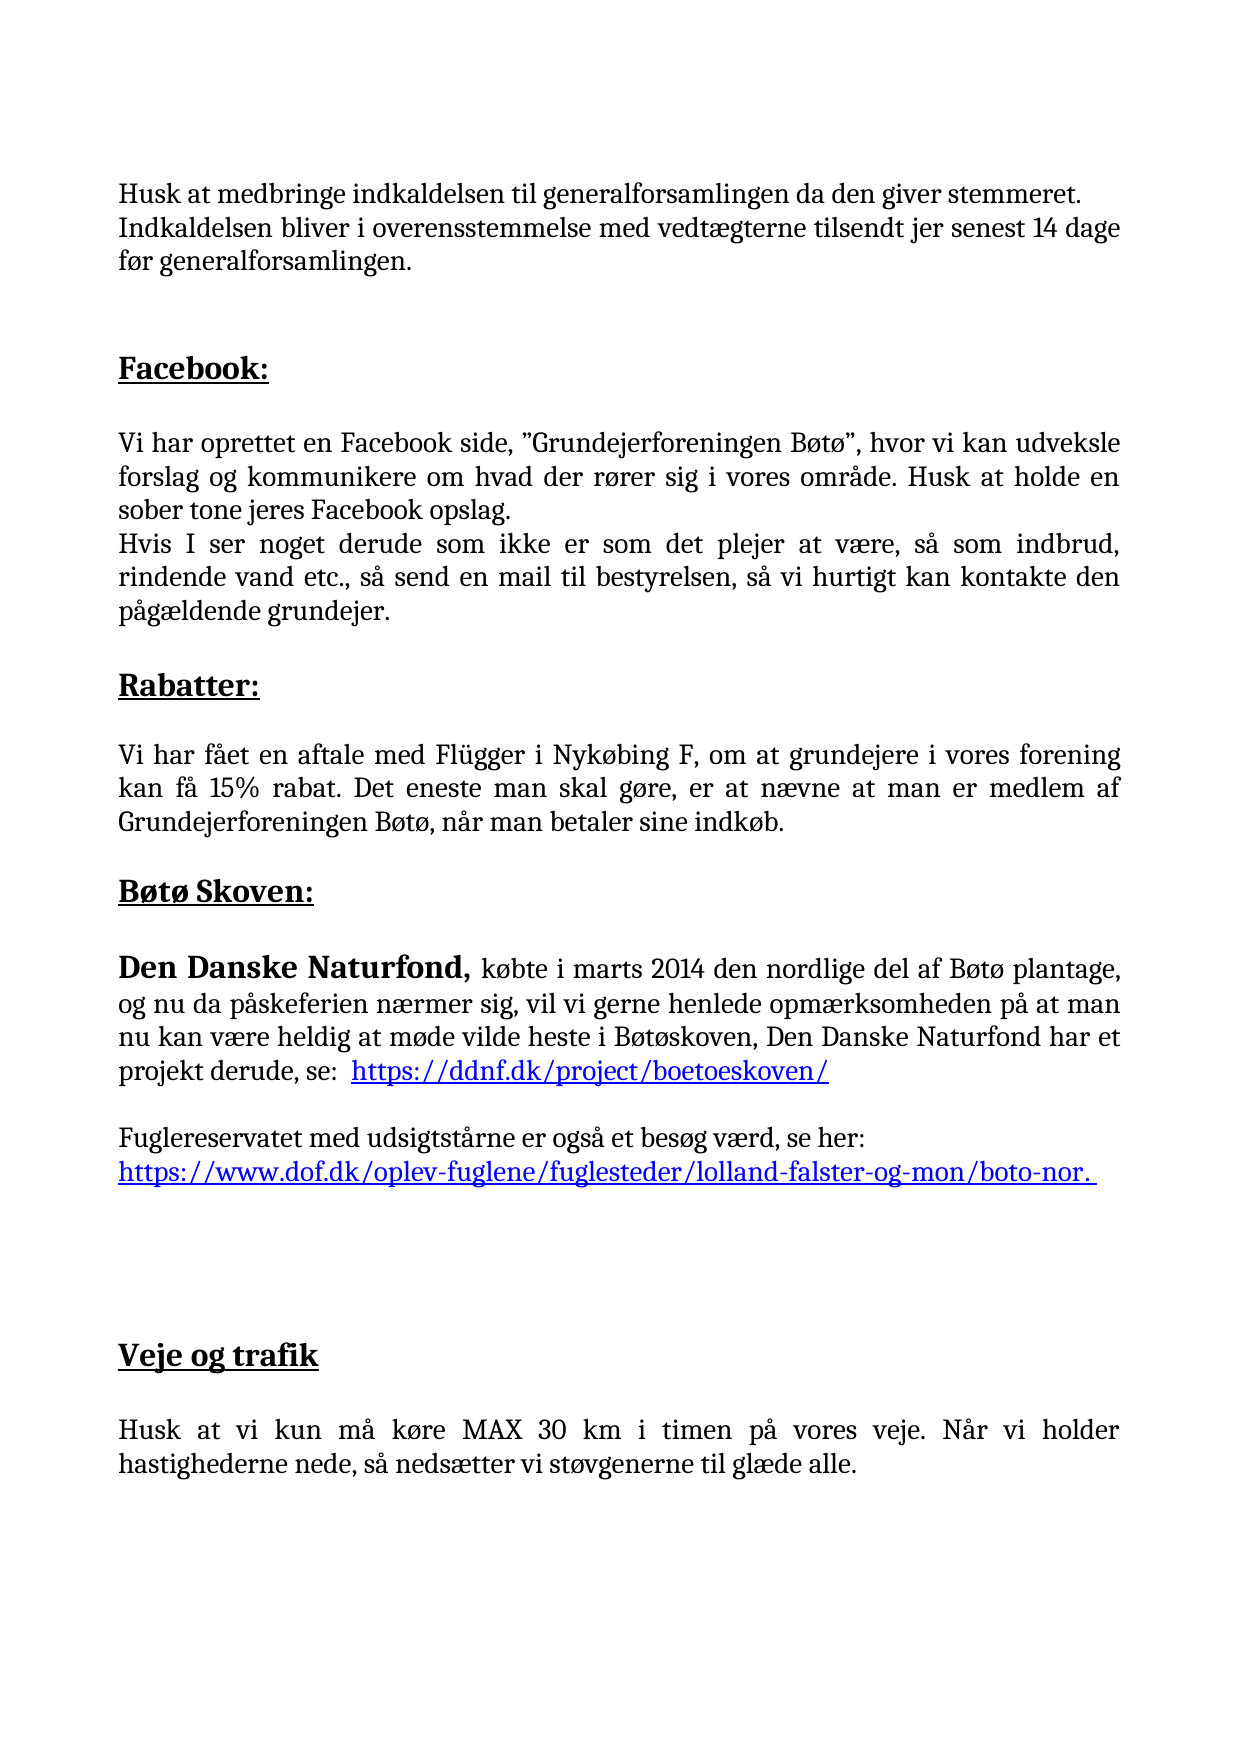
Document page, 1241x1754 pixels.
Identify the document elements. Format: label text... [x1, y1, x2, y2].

text Vi har fået en aftale med Flügger i Nykøbing F, om at grundejere i vores forening kan få 15% rabat. Det eneste man skal gøre, er at nævne at man er medlem af Grundejerforeningen Bøtø, når man betaler sine indkøb. [118, 738, 1122, 838]
text Husk at vi kun må køre MAX 30 km i timen på vores veje. Når vi holder hastighederne nede, så nedsætter vi støvgenerne til glæde alle. [118, 1413, 1122, 1481]
text Bøtø Skoven: [118, 872, 1122, 910]
text Hvis I ser noget derude som ikke er som det plejer at være, så som indbrud, rindende vand etc., så send en mail til bestyrelsen, så vi hurtigt kan kontakte den pågældende grundejer. [118, 527, 1122, 628]
text Rabatter: [118, 666, 1122, 704]
text Facebook: [118, 350, 1122, 388]
text Husk at medbringe indkaldelsen til generalforsamlingen da den giver stemmeret. [118, 177, 1122, 211]
text Indkaldelsen bliver i overensstemmelse med vedtægterne tilsendt jer senest 14 dage før generalforsamlingen. [118, 211, 1122, 278]
text https://www.dof.dk/oplev-fuglene/fuglesteder/lolland-falster-og-mon/boto-nor. [118, 1155, 1122, 1188]
text Vi har oprettet en Facebook side, ”Grundejerforeningen Bøtø”, hvor vi kan udveksle forslag og kommunikere om hvad der rører sig i vores område. Husk at holde en sober tone jeres Facebook opslag. [118, 426, 1122, 527]
text Veje og trafik [118, 1337, 1122, 1375]
text Den Danske Naturfond, købte i marts 2014 den nordlige del af Bøtø plantage, og nu da påskeferien nærmer sig, vil vi gerne henlede opmærksomheden på at man nu kan være heldig at møde vilde heste i Bøtøskoven, Den Danske Naturfond har et projekt derude, se: https://ddnf.dk/project/boetoeskoven/ [118, 949, 1122, 1088]
text Fuglereservatet med udsigtstårne er også et besøg værd, se her: [118, 1121, 1122, 1155]
